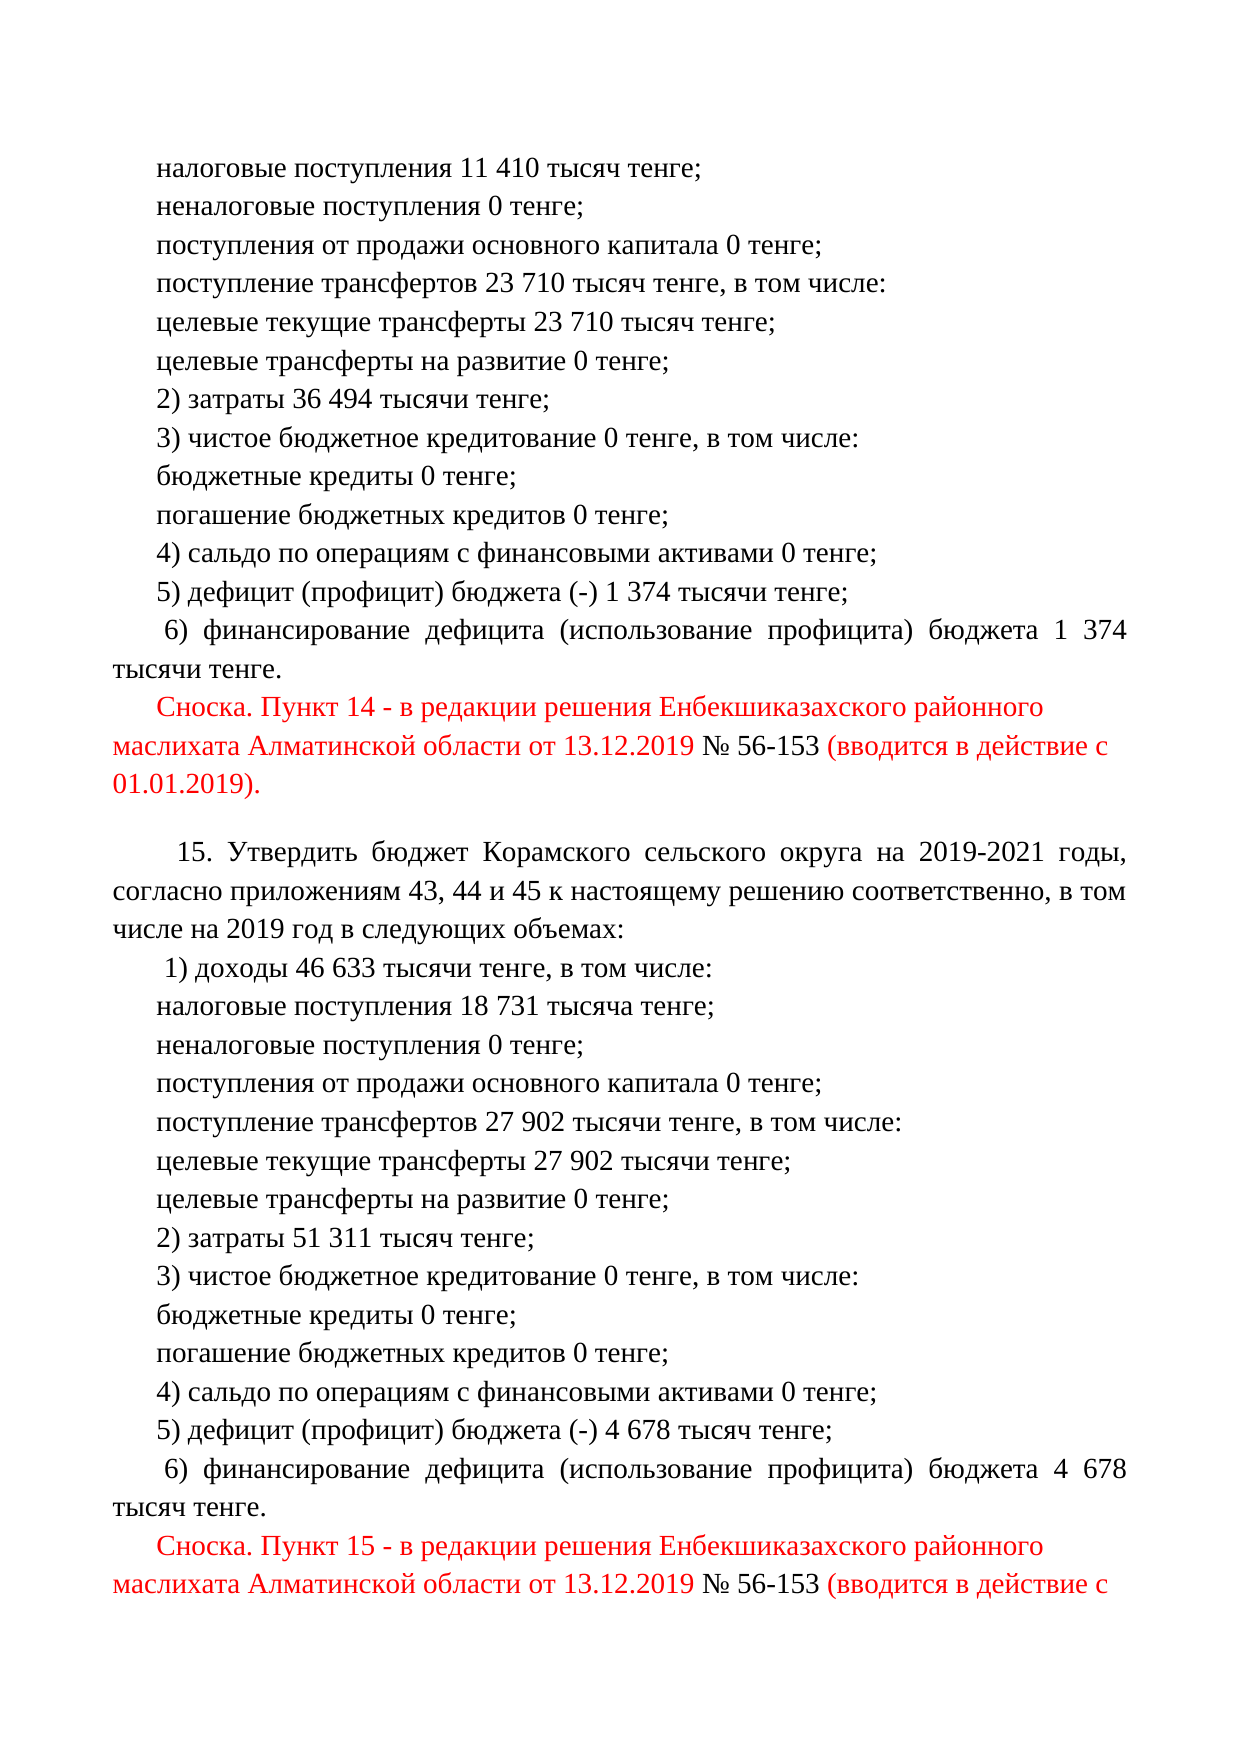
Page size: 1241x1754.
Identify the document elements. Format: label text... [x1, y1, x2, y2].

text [112, 1528, 1128, 1600]
text погашение бюджетных кредитов 0 тенге; [112, 497, 1128, 530]
text погашение бюджетных кредитов 0 тенге; [112, 1335, 1128, 1369]
text налоговые поступления 11 410 тысяч тенге; [112, 150, 1128, 183]
text целевые текущие трансферты 23 710 тысяч тенге; [112, 304, 1128, 338]
text поступления от продажи основного капитала 0 тенге; [112, 227, 1128, 261]
text неналоговые поступления 0 тенге; [112, 1027, 1128, 1061]
text 3) чистое бюджетное кредитование 0 тенге, в том числе: [112, 420, 1128, 453]
text 1) доходы 46 633 тысячи тенге, в том числе: [112, 950, 1128, 983]
text Сноска. Пункт 14 - в редакции решения Енбекшиказахского районного маслихата Алматинской области от 13.12.2019 № 56-153 (вводится в действие с 01.01.2019). [112, 689, 1128, 830]
text 6) финансирование дефицита (использование профицита) бюджета 4 678 тысяч тенге. [112, 1451, 1128, 1523]
text 15. Утвердить бюджет Корамского сельского округа на 2019-2021 годы, согласно приложениям 43, 44 и 45 к настоящему решению соответственно, в том числе на 2019 год в следующих объемах: [112, 834, 1128, 945]
text поступление трансфертов 27 902 тысячи тенге, в том числе: [112, 1104, 1128, 1138]
text целевые трансферты на развитие 0 тенге; [112, 1181, 1128, 1215]
text 5) дефицит (профицит) бюджета (-) 1 374 тысячи тенге; [112, 574, 1128, 607]
text неналоговые поступления 0 тенге; [112, 188, 1128, 222]
text налоговые поступления 18 731 тысяча тенге; [112, 988, 1128, 1022]
text бюджетные кредиты 0 тенге; [112, 458, 1128, 492]
text 4) сальдо по операциям с финансовыми активами 0 тенге; [112, 535, 1128, 569]
text поступления от продажи основного капитала 0 тенге; [112, 1066, 1128, 1099]
text бюджетные кредиты 0 тенге; [112, 1297, 1128, 1330]
text 2) затраты 36 494 тысячи тенге; [112, 381, 1128, 415]
text поступление трансфертов 23 710 тысяч тенге, в том числе: [112, 266, 1128, 299]
text 3) чистое бюджетное кредитование 0 тенге, в том числе: [112, 1258, 1128, 1292]
text целевые трансферты на развитие 0 тенге; [112, 343, 1128, 376]
text целевые текущие трансферты 27 902 тысячи тенге; [112, 1143, 1128, 1176]
text 6) финансирование дефицита (использование профицита) бюджета 1 374 тысячи тенге. [112, 612, 1128, 684]
text 5) дефицит (профицит) бюджета (-) 4 678 тысяч тенге; [112, 1412, 1128, 1446]
text 4) сальдо по операциям с финансовыми активами 0 тенге; [112, 1374, 1128, 1407]
text 2) затраты 51 311 тысяч тенге; [112, 1220, 1128, 1253]
